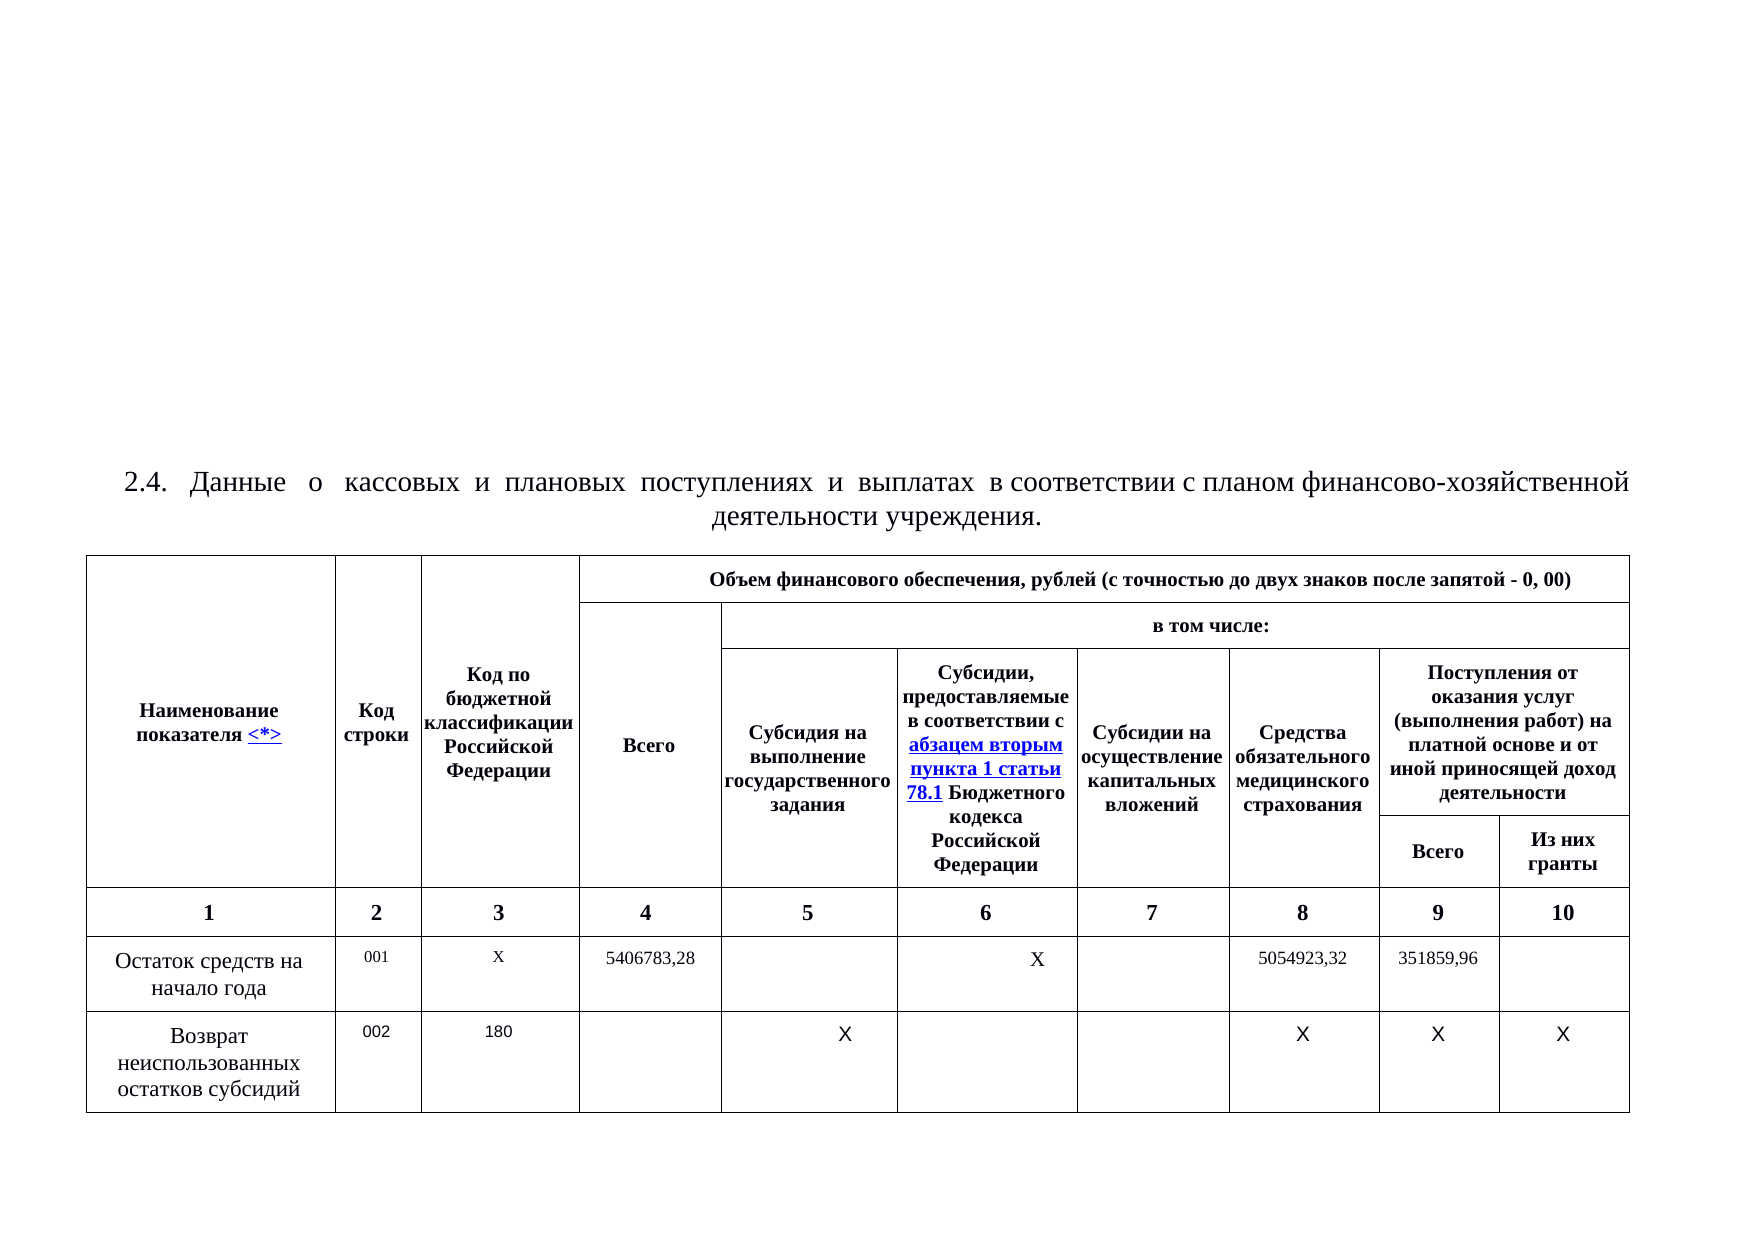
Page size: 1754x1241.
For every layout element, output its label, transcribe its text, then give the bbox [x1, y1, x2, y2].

table_cell [1078, 1012, 1229, 1112]
table_cell X [898, 937, 1077, 1011]
table_cell Из них гранты [1500, 816, 1629, 887]
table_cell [87, 1012, 335, 1112]
table_cell X [722, 1012, 897, 1112]
table_cell 8 [1230, 888, 1379, 936]
table_header Код строки [336, 556, 421, 887]
table_cell [580, 1012, 721, 1112]
table_cell X [422, 937, 579, 1011]
table_cell Поступления от оказания услуг (выполнения работ) на платной основе и от иной приносящей доход деятельности [1380, 649, 1629, 815]
table_cell 5406783,28 [580, 937, 721, 1011]
text 2.4. Данные о кассовых и плановых поступлениях и выплатах в соответствии с планом финансово-хозяйственной деятельности учреждения. [88, 464, 1665, 531]
table_cell 002 [336, 1012, 421, 1112]
table_cell X [1380, 1012, 1499, 1112]
table_cell Всего [1380, 816, 1499, 887]
table_cell X [1500, 1012, 1629, 1112]
table_cell 9 [1380, 888, 1499, 936]
table_cell 10 [1500, 888, 1629, 936]
table_cell 001 [336, 937, 421, 1011]
table_cell Остаток средств на начало года [87, 937, 335, 1011]
table_cell 3 [422, 888, 579, 936]
table_cell 5054923,32 [1230, 937, 1379, 1011]
table_cell 351859,96 [1380, 937, 1499, 1011]
table_header Наименование показателя <*> [87, 556, 335, 887]
table_header Объем финансового обеспечения, рублей (с точностью до двух знаков после запятой - 0, 00) [580, 556, 1629, 602]
table_cell Субсидии, предоставляемые в соответствии с абзацем вторым пункта 1 статьи 78.1 Бюджетного кодекса Российской Федерации [898, 649, 1077, 887]
table_cell [1500, 937, 1629, 1011]
table_cell Субсидии на осуществление капитальных вложений [1078, 649, 1229, 887]
table_cell 2 [336, 888, 421, 936]
table_cell 7 [1078, 888, 1229, 936]
table_cell [898, 1012, 1077, 1112]
table_cell 180 [422, 1012, 579, 1112]
table_cell 4 [580, 888, 721, 936]
table_cell Субсидия на выполнение государственного задания [722, 649, 897, 887]
table_header Код по бюджетной классификации Российской Федерации [422, 556, 579, 887]
table_cell 6 [898, 888, 1077, 936]
table_cell [1078, 937, 1229, 1011]
table_cell 5 [722, 888, 897, 936]
table_cell Всего [580, 603, 721, 887]
table_cell [722, 937, 897, 1011]
table_cell X [1230, 1012, 1379, 1112]
table_cell 1 [87, 888, 335, 936]
table_cell Средства обязательного медицинского страхования [1230, 649, 1379, 887]
table_cell в том числе: [722, 603, 1629, 648]
